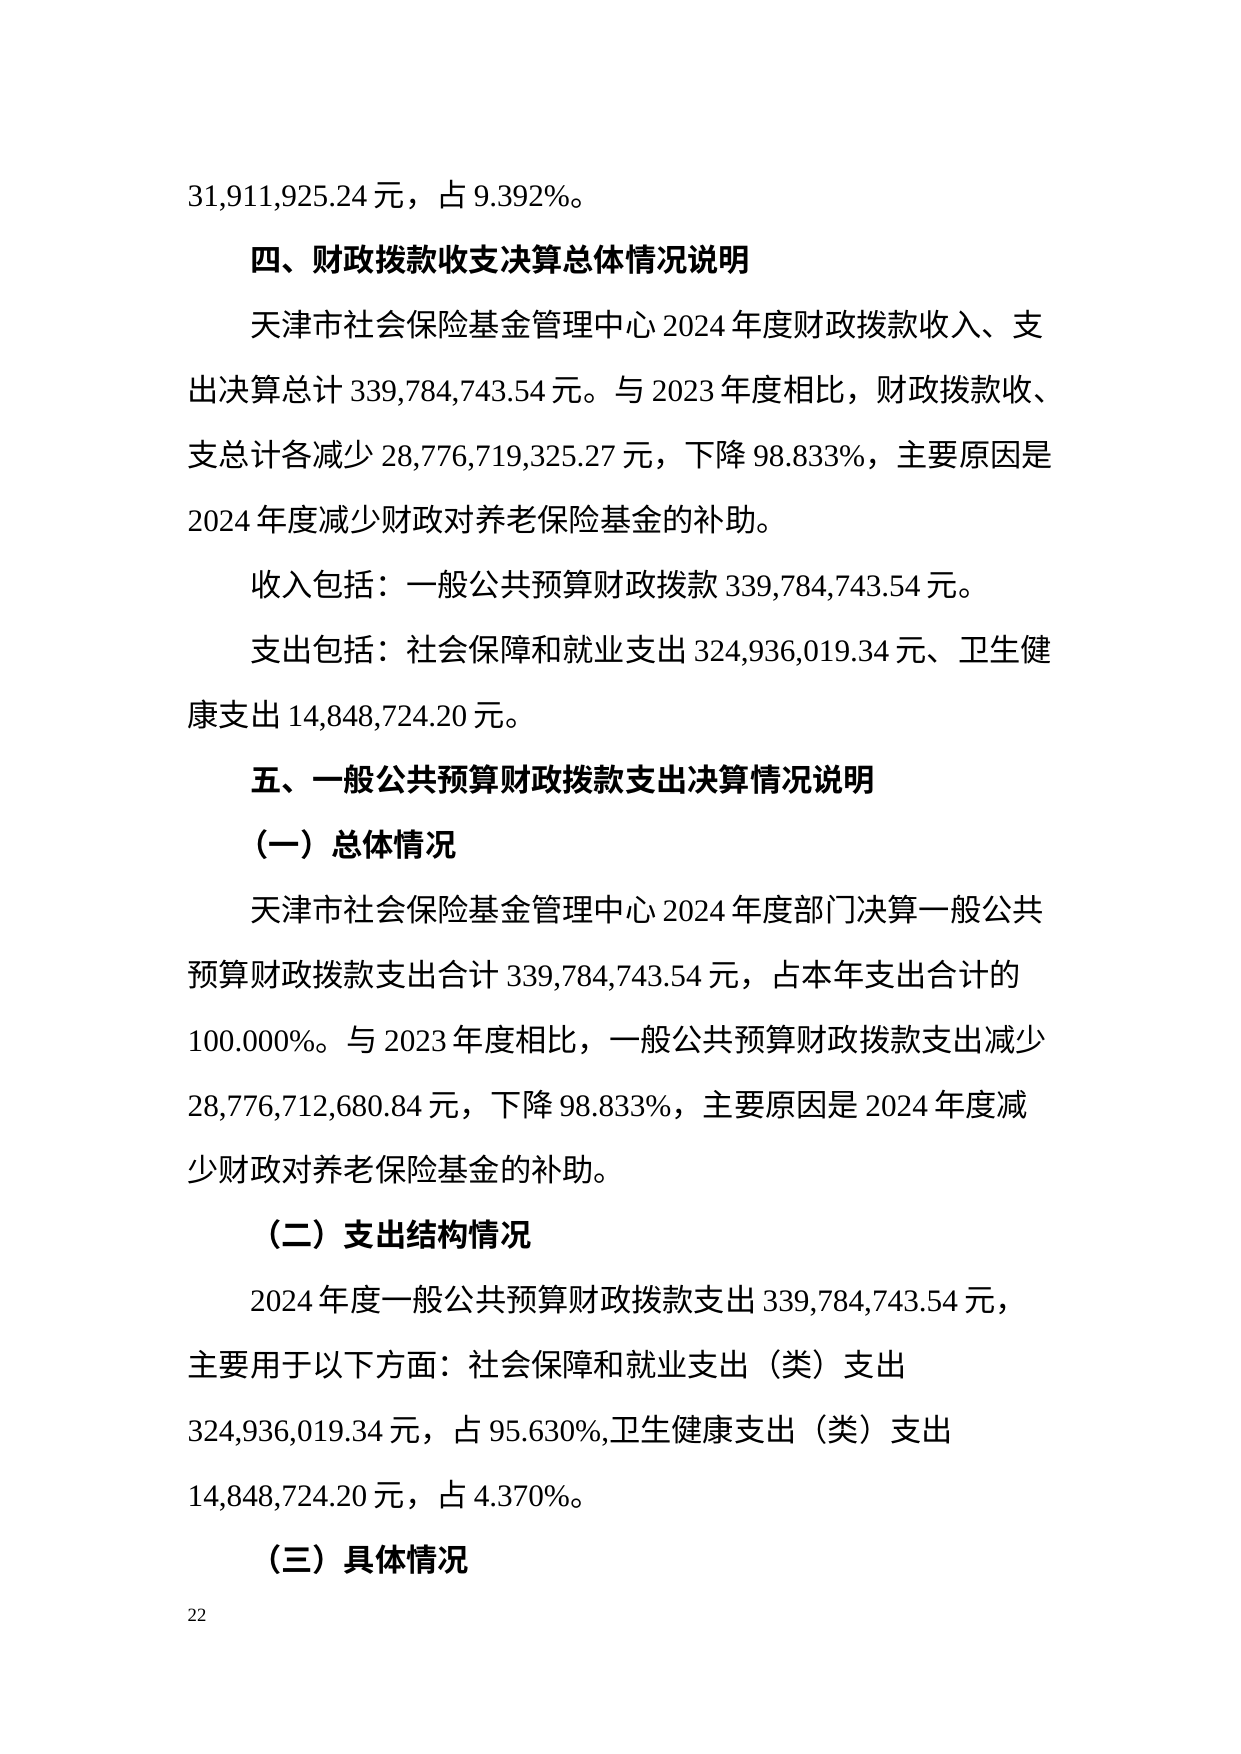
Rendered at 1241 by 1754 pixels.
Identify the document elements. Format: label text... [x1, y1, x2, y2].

subtitle 四、财政拨款收支决算总体情况说明 [187, 225, 1053, 290]
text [187, 160, 1053, 225]
text 天津市社会保险基金管理中心2024年度部门决算一般公共预算财政拨款支出合计339,784,743.54元，占本年支出合计的100.000%。与2023年度相比，一般公共预算财政拨款支出减少28,776,712,680.84元，下降98.833%，主要原因是2024年度减少财政对养老保险基金的补助。 [187, 875, 1053, 1200]
text （一）总体情况 [237, 810, 1053, 875]
text （三）具体情况 [187, 1525, 1053, 1590]
text 支出包括：社会保障和就业支出324,936,019.34元、卫生健康支出14,848,724.20元。 [187, 615, 1053, 745]
subtitle 五、一般公共预算财政拨款支出决算情况说明 [187, 745, 1053, 810]
text 2024年度一般公共预算财政拨款支出339,784,743.54元，主要用于以下方面：社会保障和就业支出（类）支出324,936,019.34元，占95.630%,卫生健康支出（类）支出14,848,724.20元，占4.370%。 [187, 1265, 1053, 1525]
text （二）支出结构情况 [187, 1200, 1053, 1265]
text 收入包括：一般公共预算财政拨款339,784,743.54元。 [187, 550, 1053, 615]
text 天津市社会保险基金管理中心2024年度财政拨款收入、支出决算总计339,784,743.54元。与2023年度相比，财政拨款收、支总计各减少28,776,719,325.27元，下降98.833%，主要原因是2024年度减少财政对养老保险基金的补助。 [187, 290, 1053, 550]
